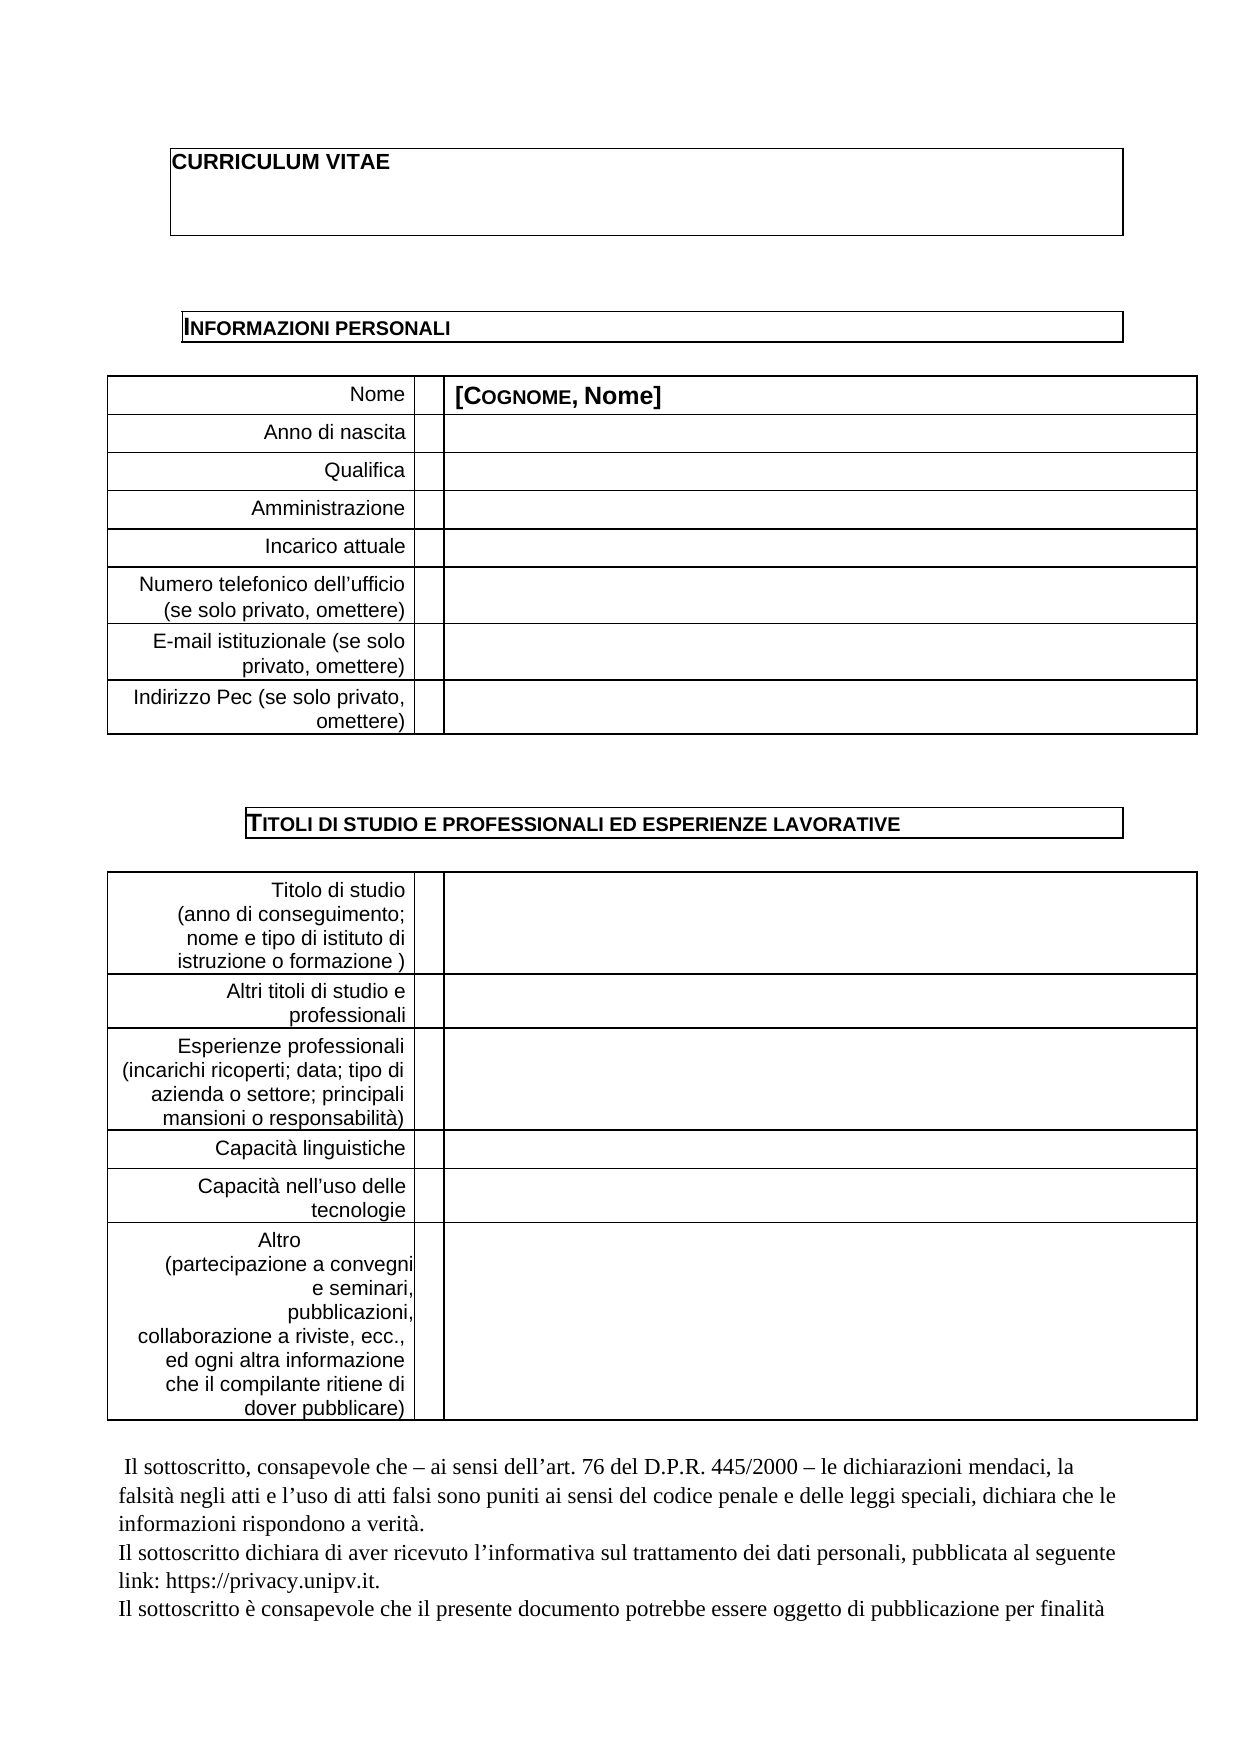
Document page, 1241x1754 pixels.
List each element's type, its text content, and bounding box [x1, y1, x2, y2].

table_cell [415, 1169, 443, 1221]
table_cell [415, 681, 443, 733]
table_cell [415, 568, 443, 622]
table_cell [445, 568, 1196, 622]
table_cell [415, 491, 443, 528]
table_cell [445, 530, 1196, 566]
table_cell [445, 681, 1196, 733]
table_cell [415, 975, 443, 1027]
table_header [415, 377, 443, 413]
table_header [COGNOME, Nome] [445, 377, 1196, 413]
table_cell Anno di nascita [108, 415, 414, 452]
table_cell Amministrazione [108, 491, 414, 528]
table_cell [445, 453, 1196, 490]
text INFORMAZIONI PERSONALI [183, 312, 1122, 341]
table_header [445, 873, 1196, 973]
table_cell Indirizzo Pec (se solo privato, omettere) [108, 681, 414, 733]
table_cell [415, 453, 443, 490]
table_cell Esperienze professionali (incarichi ricoperti; data; tipo di azienda o settore; principali mansioni o responsabilità) [108, 1029, 414, 1129]
table_cell [415, 1029, 443, 1129]
table_cell [445, 1131, 1196, 1167]
table_cell [415, 1223, 443, 1419]
text TITOLI DI STUDIO E PROFESSIONALI ED ESPERIENZE LAVORATIVE [247, 808, 1122, 837]
table_cell [445, 1029, 1196, 1129]
table_cell [415, 1131, 443, 1167]
table_header Nome [108, 377, 414, 413]
text CURRICULUM VITAE [171, 149, 1122, 174]
table_header [415, 873, 443, 973]
text Il sottoscritto, consapevole che – ai sensi dell’art. 76 del D.P.R. 445/2000 – le dichiarazioni mendaci, la falsità negli atti e l’uso di atti falsi sono puniti ai sensi del codice penale e delle leggi speciali, dichiara che le informazioni rispondono a verità. [118, 1453, 1122, 1537]
table_cell [415, 530, 443, 566]
table_cell [415, 415, 443, 452]
table_cell E-mail istituzionale (se solo privato, omettere) [108, 624, 414, 679]
table_cell Capacità nell’uso delle tecnologie [108, 1169, 414, 1221]
table_cell [445, 491, 1196, 528]
table_cell [445, 1223, 1196, 1419]
table_cell Numero telefonico dell’ufficio (se solo privato, omettere) [108, 568, 414, 622]
table_cell [445, 1169, 1196, 1221]
table_cell Capacità linguistiche [108, 1131, 414, 1167]
table_cell [445, 624, 1196, 679]
table_header Titolo di studio (anno di conseguimento; nome e tipo di istituto di istruzione o formazione ) [108, 873, 414, 973]
table_cell [445, 415, 1196, 452]
table_cell [415, 624, 443, 679]
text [118, 1596, 1122, 1622]
table_cell Altri titoli di studio e professionali [108, 975, 414, 1027]
table_cell Incarico attuale [108, 530, 414, 566]
table_cell [445, 975, 1196, 1027]
table_cell Altro (partecipazione a convegni e seminari, pubblicazioni, collaborazione a riviste, ecc., ed ogni altra informazione che il compilante ritiene di dover pubblicare) [108, 1223, 414, 1419]
table_cell Qualifica [108, 453, 414, 490]
text Il sottoscritto dichiara di aver ricevuto l’informativa sul trattamento dei dati personali, pubblicata al seguente link: https://privacy.unipv.it. [118, 1539, 1122, 1593]
